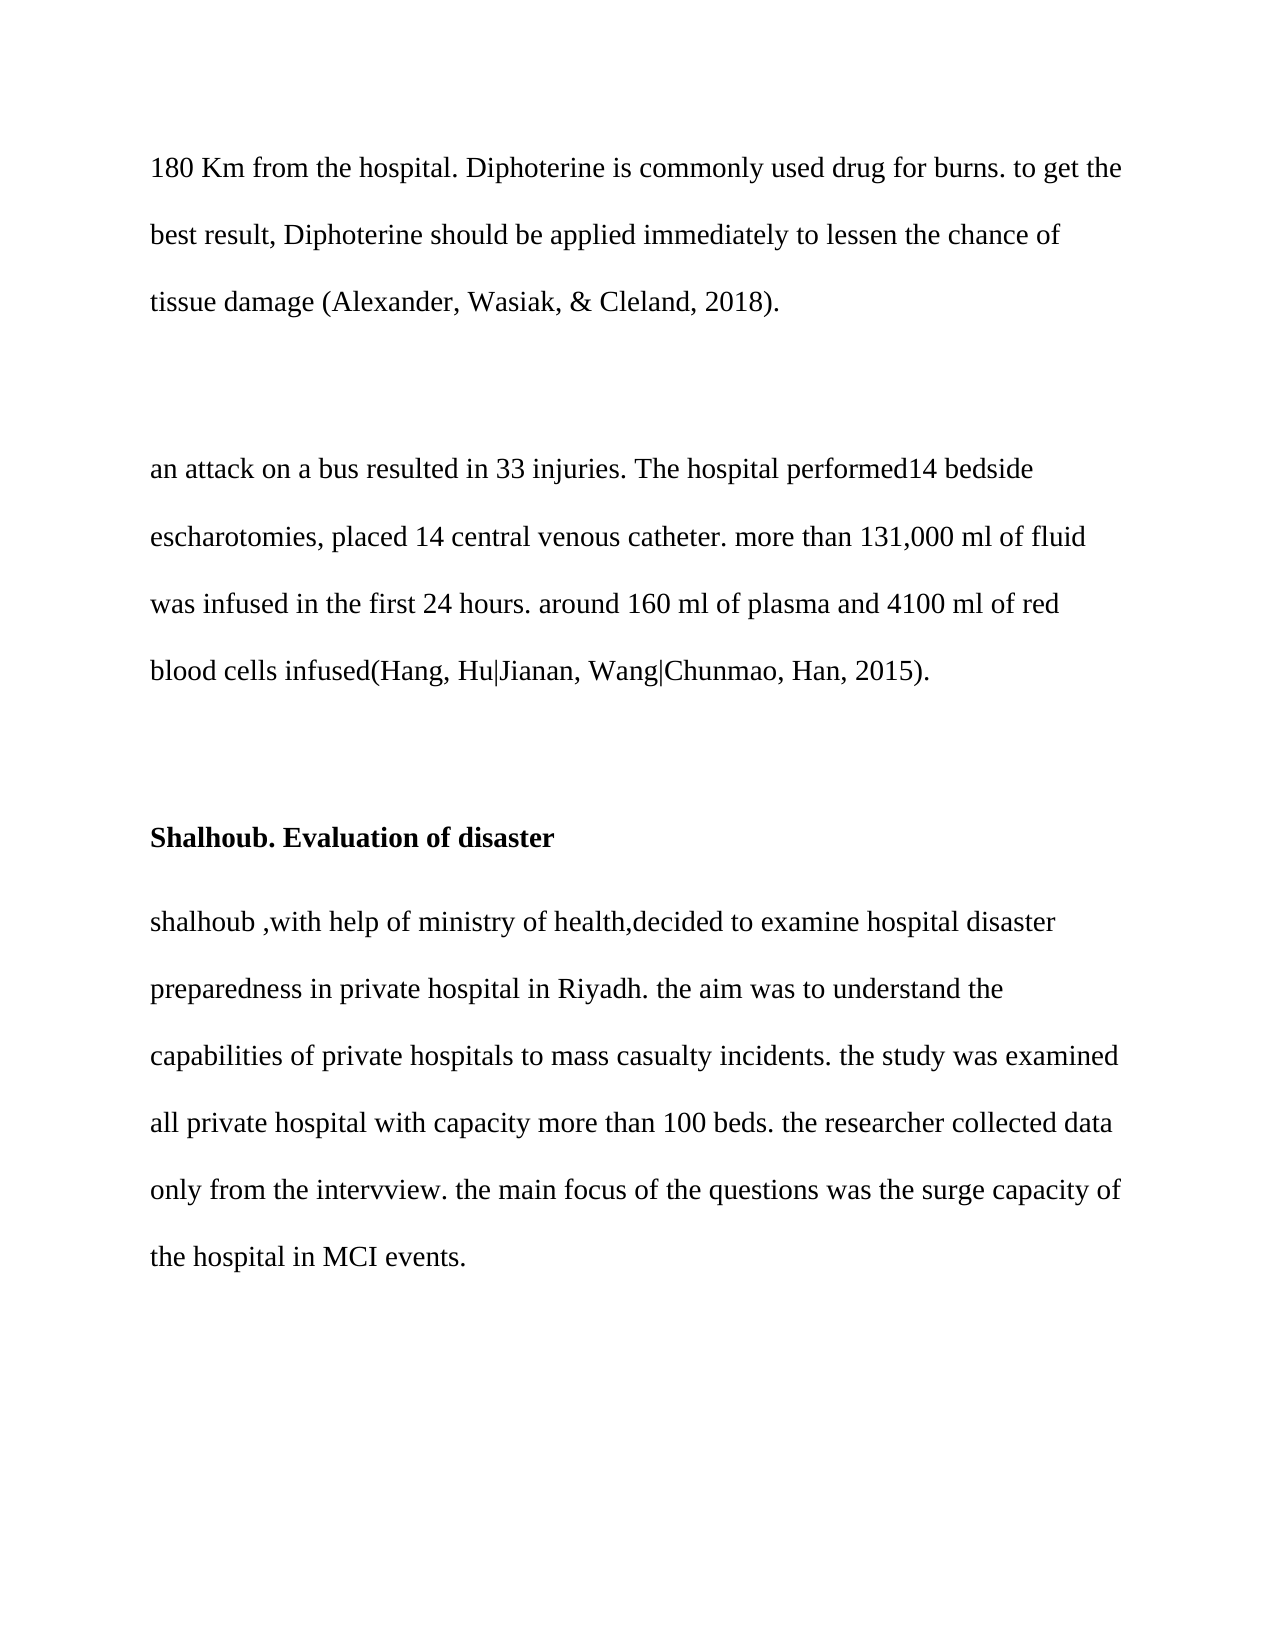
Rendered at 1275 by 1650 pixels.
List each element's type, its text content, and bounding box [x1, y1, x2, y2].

text an attack on a bus resulted in 33 injuries. The hospital performed14 bedside escharotomies, placed 14 central venous catheter. more than 131,000 ml of fluid was infused in the first 24 hours. around 160 ml of plasma and 4100 ml of red blood cells infused(Hang, Hu|Jianan, Wang|Chunmao, Han, 2015). [150, 452, 1125, 686]
text Shalhoub. Evaluation of disaster [150, 820, 1125, 854]
text shalhoub ,with help of ministry of health,decided to examine hospital disaster preparedness in private hospital in Riyadh. the aim was to understand the capabilities of private hospitals to mass casualty incidents. the study was examined all private hospital with capacity more than 100 beds. the researcher collected data only from the intervview. the main focus of the questions was the surge capacity of the hospital in MCI events. [150, 904, 1125, 1273]
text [150, 150, 1125, 318]
